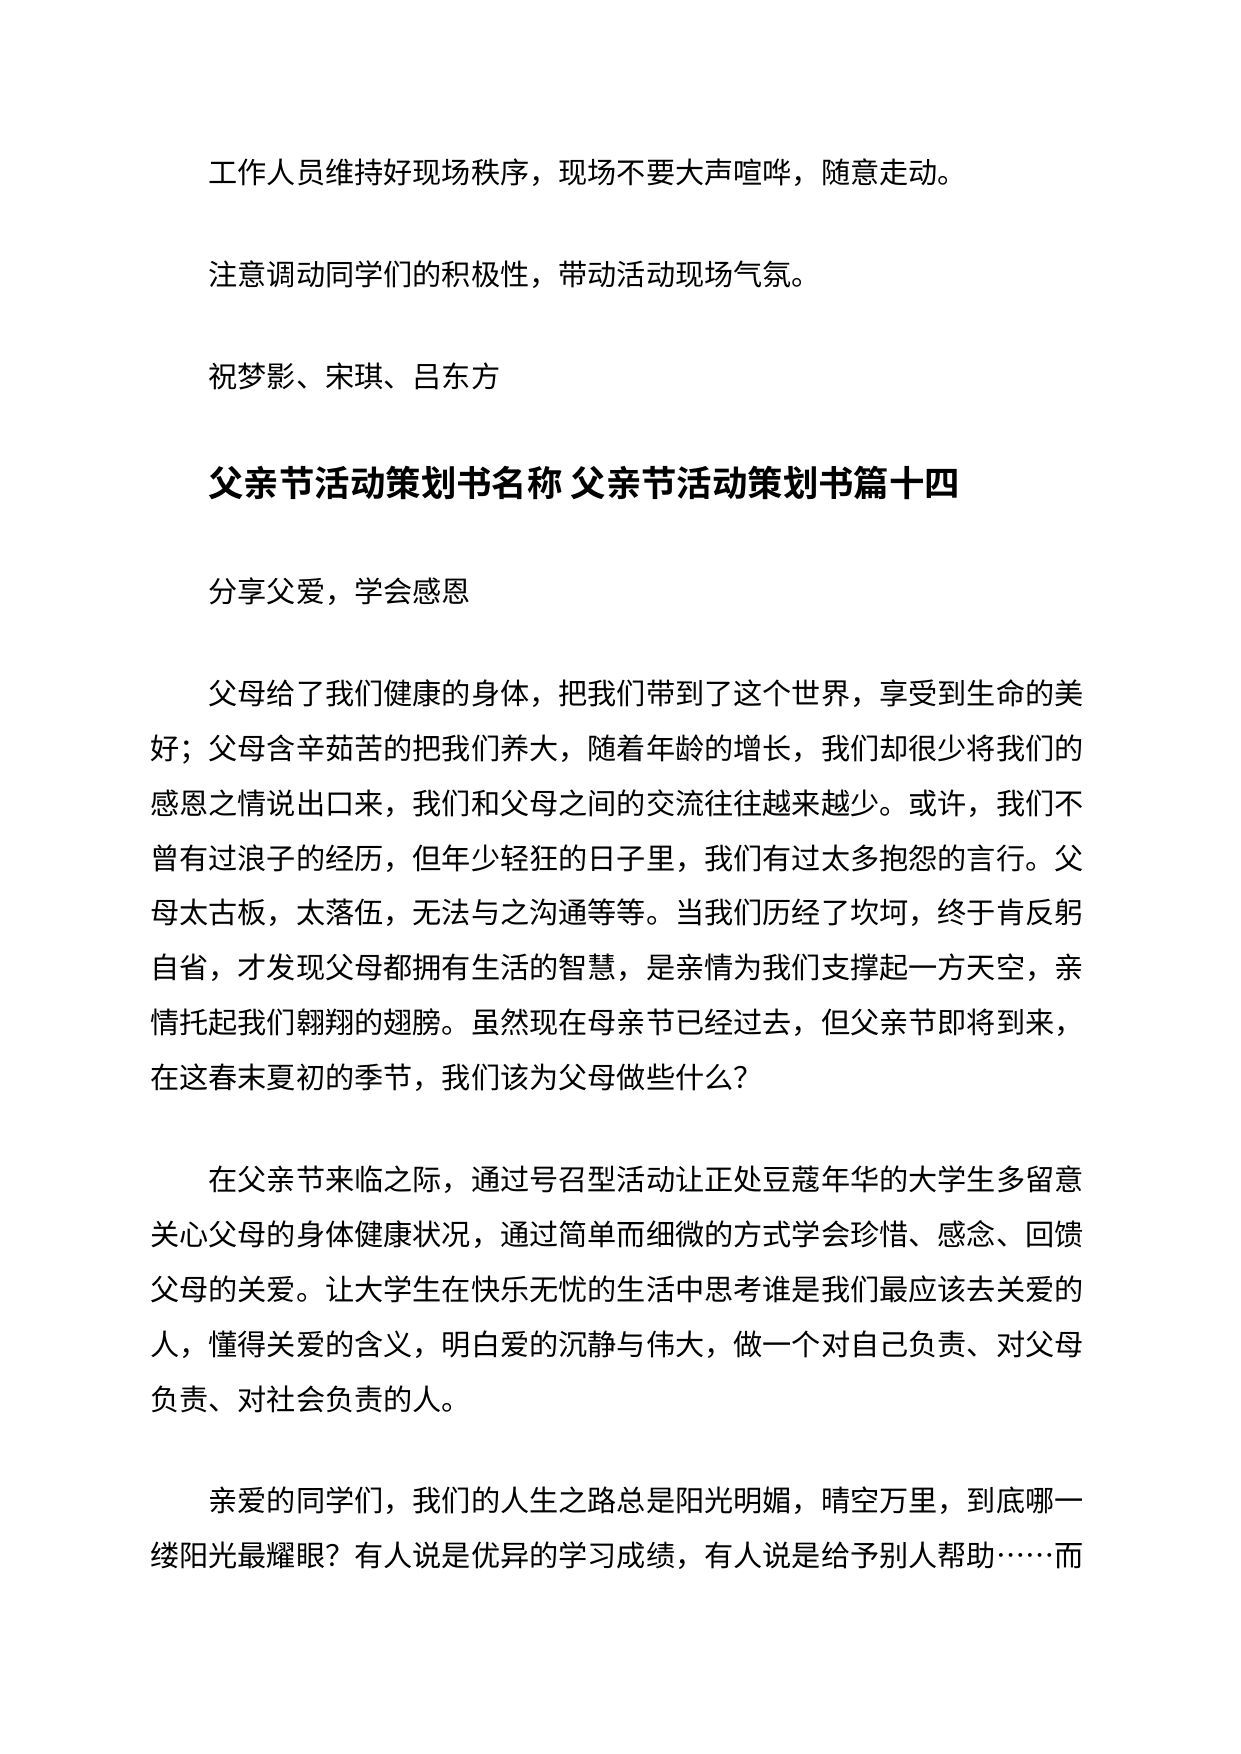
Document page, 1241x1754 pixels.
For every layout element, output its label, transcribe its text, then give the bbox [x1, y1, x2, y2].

text 祝梦影、宋琪、吕东方 [150, 353, 1090, 396]
text 工作人员维持好现场秩序，现场不要大声喧哗，随意走动。 [150, 150, 1090, 192]
text 在父亲节来临之际，通过号召型活动让正处豆蔻年华的大学生多留意关心父母的身体健康状况，通过简单而细微的方式学会珍惜、感念、回馈父母的关爱。让大学生在快乐无忧的生活中思考谁是我们最应该去关爱的人，懂得关爱的含义，明白爱的沉静与伟大，做一个对自己负责、对父母负责、对社会负责的人。 [150, 1157, 1090, 1418]
text 父母给了我们健康的身体，把我们带到了这个世界，享受到生命的美好；父母含辛茹苦的把我们养大，随着年龄的增长，我们却很少将我们的感恩之情说出口来，我们和父母之间的交流往往越来越少。或许，我们不曾有过浪子的经历，但年少轻狂的日子里，我们有过太多抱怨的言行。父母太古板，太落伍，无法与之沟通等等。当我们历经了坎坷，终于肯反躬自省，才发现父母都拥有生活的智慧，是亲情为我们支撑起一方天空，亲情托起我们翱翔的翅膀。虽然现在母亲节已经过去，但父亲节即将到来，在这春末夏初的季节，我们该为父母做些什么？ [150, 671, 1090, 1097]
text 注意调动同学们的积极性，带动活动现场气氛。 [150, 252, 1090, 294]
text 分享父爱，学会感恩 [150, 569, 1090, 611]
text 父亲节活动策划书名称 父亲节活动策划书篇十四 [150, 455, 1090, 507]
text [150, 1478, 1090, 1575]
